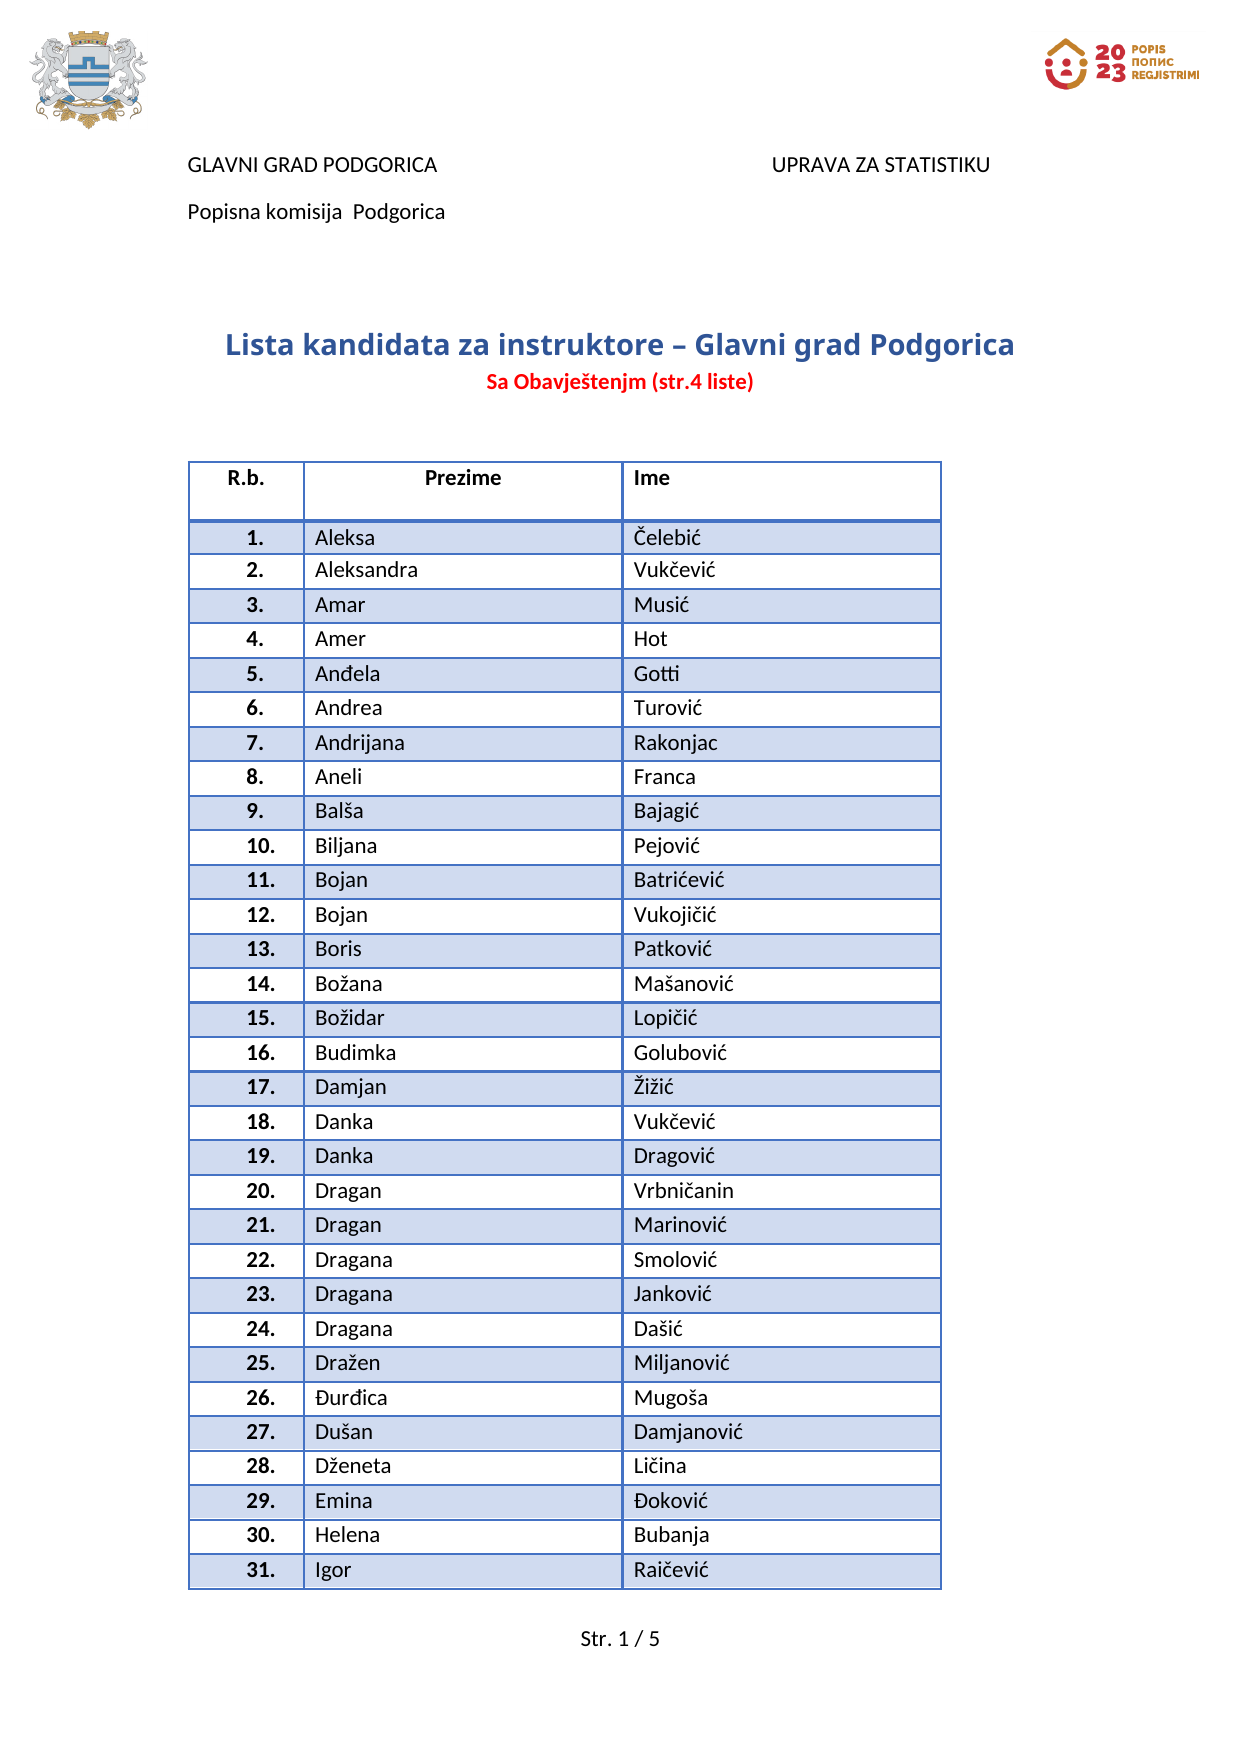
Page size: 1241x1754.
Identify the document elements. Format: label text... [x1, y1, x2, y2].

table_cell Bojan [305, 866, 621, 898]
table_cell [190, 1452, 303, 1484]
table_cell Čelebić [624, 523, 940, 553]
table_cell Marinović [624, 1210, 940, 1243]
table_cell [190, 1417, 303, 1449]
table_cell Dragana [305, 1279, 621, 1312]
table_cell Dražen [305, 1348, 621, 1381]
table_cell Dženeta [305, 1452, 621, 1484]
table_cell Vukojičić [624, 900, 940, 932]
table_cell [190, 797, 303, 829]
text Popisna komisija Podgorica [187, 197, 1053, 225]
table_cell [190, 659, 303, 691]
table_cell [190, 866, 303, 898]
table_cell Vrbničanin [624, 1176, 940, 1208]
table_cell [190, 831, 303, 863]
table_cell Budimka [305, 1038, 621, 1070]
table_cell Danka [305, 1107, 621, 1139]
table_cell Dušan [305, 1417, 621, 1449]
table_cell Lopičić [624, 1004, 940, 1036]
table_cell Danka [305, 1141, 621, 1174]
table_cell Amar [305, 590, 621, 622]
table_cell [190, 1004, 303, 1036]
table_cell Vukčević [624, 555, 940, 588]
table_cell Dragan [305, 1210, 621, 1243]
table_cell [190, 969, 303, 1001]
table_cell Dašić [624, 1314, 940, 1346]
table_cell [190, 900, 303, 932]
table_cell Emina [305, 1486, 621, 1518]
table_cell [190, 1245, 303, 1277]
table_cell Musić [624, 590, 940, 622]
text Sa Obavještenjm (str.4 liste) [187, 367, 1053, 395]
table_cell [190, 1176, 303, 1208]
subtitle Lista kandidata za instruktore – Glavni grad Podgorica [187, 324, 1053, 364]
table_cell Dragović [624, 1141, 940, 1174]
table_cell [190, 728, 303, 760]
table_cell Rakonjac [624, 728, 940, 760]
table_cell Aleksa [305, 523, 621, 553]
table_cell Bubanja [624, 1521, 940, 1553]
table_cell Amer [305, 624, 621, 657]
table_cell Andrijana [305, 728, 621, 760]
table_cell Hot [624, 624, 940, 657]
table_cell [190, 1383, 303, 1415]
table_cell Dragana [305, 1314, 621, 1346]
table_cell Damjanović [624, 1417, 940, 1449]
table_cell [190, 1073, 303, 1105]
table_cell Božidar [305, 1004, 621, 1036]
table_cell [190, 1107, 303, 1139]
table_cell Janković [624, 1279, 940, 1312]
table_cell Bojan [305, 900, 621, 932]
table_cell Žižić [624, 1073, 940, 1105]
table_cell [190, 1521, 303, 1553]
table_cell Ličina [624, 1452, 940, 1484]
table_cell [190, 1314, 303, 1346]
table_cell [190, 555, 303, 588]
table_cell Patković [624, 935, 940, 967]
table_cell Dragana [305, 1245, 621, 1277]
table_cell [190, 1038, 303, 1070]
table_cell [190, 1141, 303, 1174]
table_cell Mugoša [624, 1383, 940, 1415]
table_cell Damjan [305, 1073, 621, 1105]
table_cell Pejović [624, 831, 940, 863]
table_header Ime [624, 463, 940, 519]
table_cell [190, 1279, 303, 1312]
table_cell Aneli [305, 762, 621, 794]
table_header R.b. [190, 463, 303, 519]
table_cell Golubović [624, 1038, 940, 1070]
table_cell Miljanović [624, 1348, 940, 1381]
table_cell Raičević [624, 1555, 940, 1587]
table_cell Helena [305, 1521, 621, 1553]
table_cell [190, 935, 303, 967]
picture [1031, 31, 1206, 95]
table_cell [190, 590, 303, 622]
table_cell Igor [305, 1555, 621, 1587]
picture [29, 31, 148, 130]
table_cell [190, 1348, 303, 1381]
text GLAVNI GRAD PODGORICA UPRAVA ZA STATISTIKU [187, 150, 1053, 178]
table_cell [190, 1210, 303, 1243]
table_cell Boris [305, 935, 621, 967]
table_cell [190, 1486, 303, 1518]
table_cell Gotti [624, 659, 940, 691]
table_cell Batrićević [624, 866, 940, 898]
table_cell Božana [305, 969, 621, 1001]
table_cell Turović [624, 693, 940, 726]
table_cell Vukčević [624, 1107, 940, 1139]
table_cell Biljana [305, 831, 621, 863]
table_cell [190, 523, 303, 553]
table_cell [190, 762, 303, 794]
table_cell Bajagić [624, 797, 940, 829]
table_cell Andrea [305, 693, 621, 726]
table_cell Đurđica [305, 1383, 621, 1415]
table_cell Mašanović [624, 969, 940, 1001]
table_cell [190, 693, 303, 726]
table_cell Anđela [305, 659, 621, 691]
table_cell Dragan [305, 1176, 621, 1208]
table_cell Smolović [624, 1245, 940, 1277]
table_header Prezime [305, 463, 621, 519]
table_cell [190, 624, 303, 657]
table_cell Balša [305, 797, 621, 829]
table_cell Aleksandra [305, 555, 621, 588]
table_cell Franca [624, 762, 940, 794]
table_cell Đoković [624, 1486, 940, 1518]
table_cell [190, 1555, 303, 1587]
